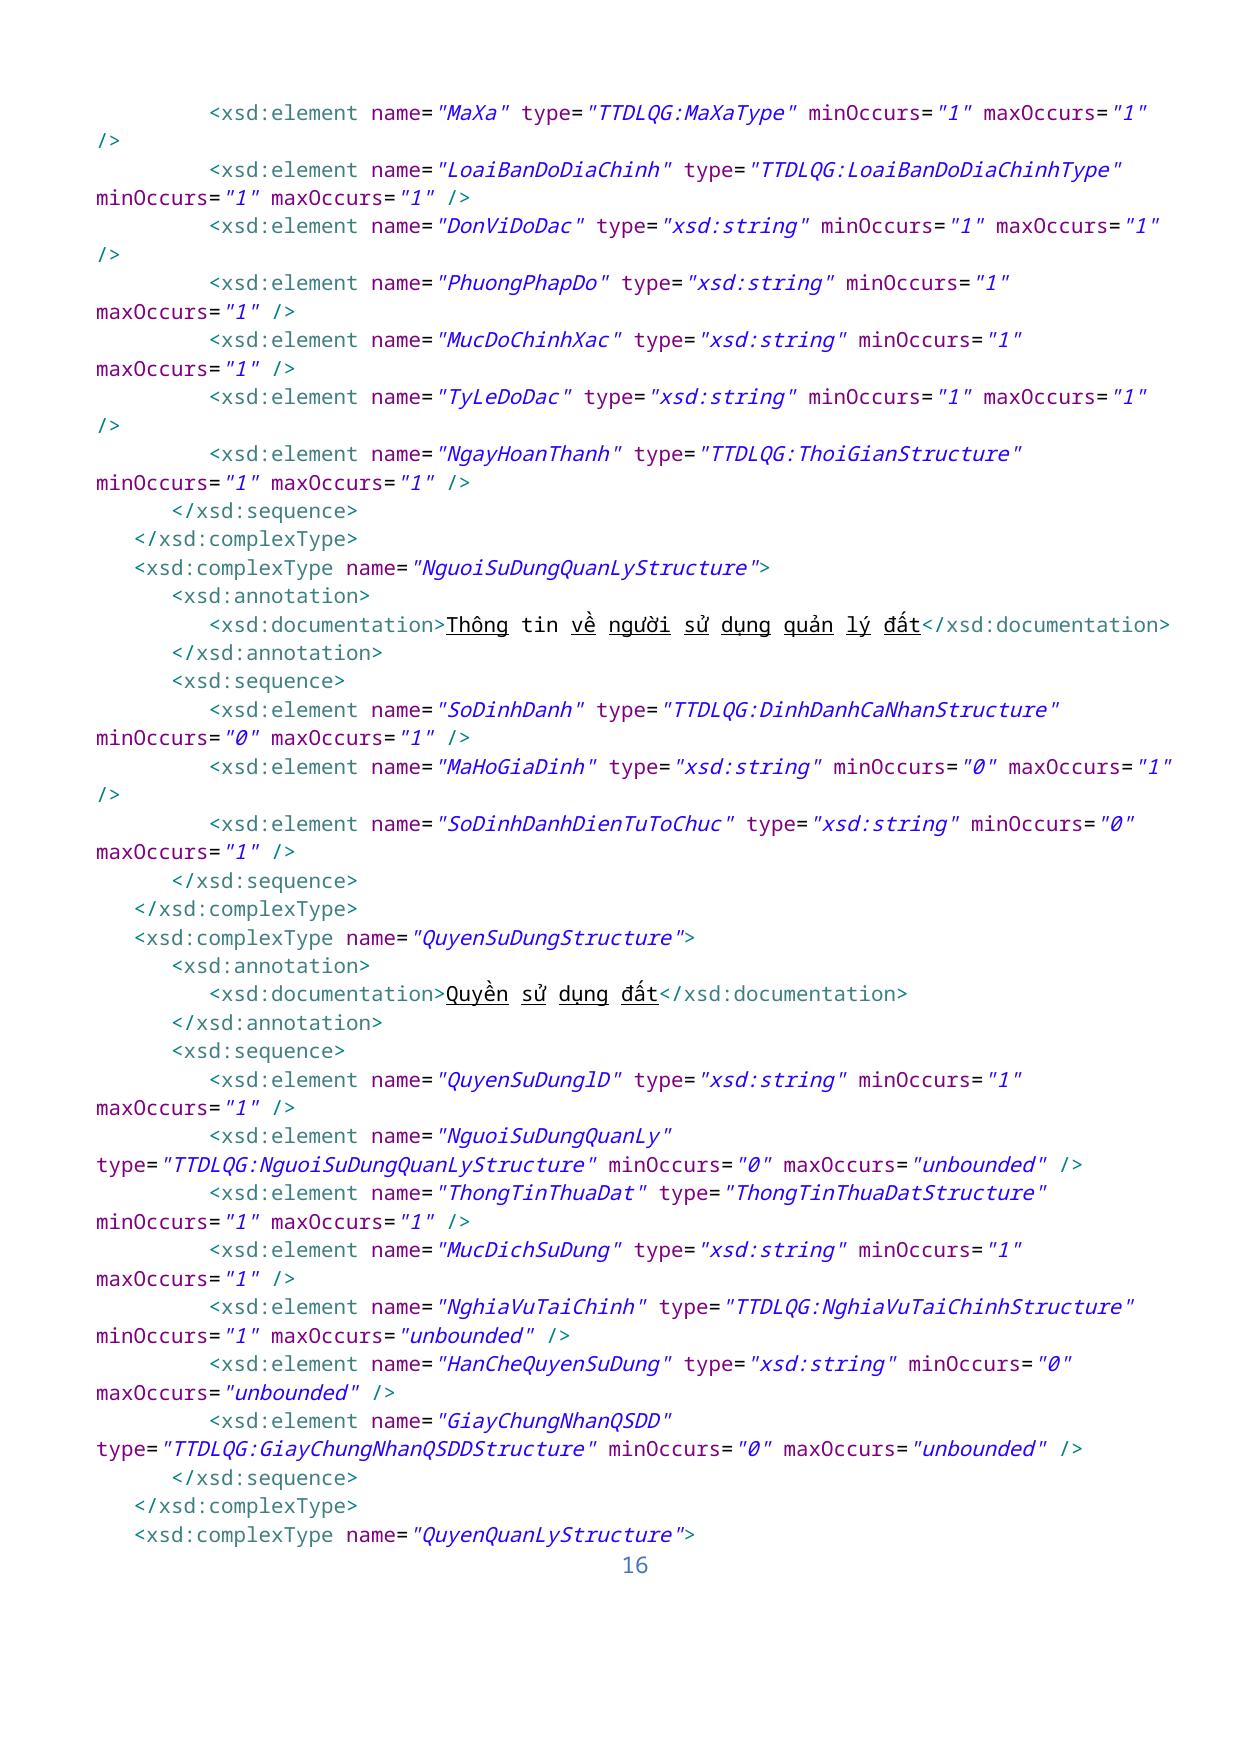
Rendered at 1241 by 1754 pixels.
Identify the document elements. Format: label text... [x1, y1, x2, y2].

text <xsd:documentation>Quyền sử dụng đất</xsd:documentation> [96, 979, 1173, 1008]
text <xsd:element name="MucDichSuDung" type="xsd:string" minOccurs="1" maxOccurs="1" /> [96, 1235, 1173, 1292]
text </xsd:complexType> [96, 1491, 1173, 1520]
text <xsd:annotation> [96, 951, 1173, 979]
text <xsd:complexType name="NguoiSuDungQuanLyStructure"> [96, 553, 1173, 581]
text <xsd:sequence> [96, 1036, 1173, 1065]
text <xsd:element name="LoaiBanDoDiaChinh" type="TTDLQG:LoaiBanDoDiaChinhType" minOccurs="1" maxOccurs="1" /> [96, 155, 1173, 212]
text <xsd:element name="TyLeDoDac" type="xsd:string" minOccurs="1" maxOccurs="1" /> [96, 382, 1173, 439]
text </xsd:complexType> [96, 894, 1173, 923]
text </xsd:sequence> [96, 866, 1173, 894]
text <xsd:element name="QuyenSuDunglD" type="xsd:string" minOccurs="1" maxOccurs="1" /> [96, 1065, 1173, 1122]
text </xsd:complexType> [96, 524, 1173, 553]
text <xsd:element name="NghiaVuTaiChinh" type="TTDLQG:NghiaVuTaiChinhStructure" minOccurs="1" maxOccurs="unbounded" /> [96, 1292, 1173, 1349]
text <xsd:sequence> [96, 667, 1173, 695]
text <xsd:element name="GiayChungNhanQSDD" type="TTDLQG:GiayChungNhanQSDDStructure" minOccurs="0" maxOccurs="unbounded" /> [96, 1406, 1173, 1463]
text <xsd:element name="SoDinhDanhDienTuToChuc" type="xsd:string" minOccurs="0" maxOccurs="1" /> [96, 809, 1173, 866]
text <xsd:annotation> [96, 581, 1173, 610]
text <xsd:complexType name="QuyenSuDungStructure"> [96, 923, 1173, 951]
text <xsd:element name="NguoiSuDungQuanLy" type="TTDLQG:NguoiSuDungQuanLyStructure" minOccurs="0" maxOccurs="unbounded" /> [96, 1122, 1173, 1178]
text <xsd:documentation>Thông tin về người sử dụng quản lý đất</xsd:documentation> [96, 610, 1173, 638]
text <xsd:element name="ThongTinThuaDat" type="ThongTinThuaDatStructure" minOccurs="1" maxOccurs="1" /> [96, 1178, 1173, 1235]
text </xsd:annotation> [96, 638, 1173, 667]
text </xsd:annotation> [96, 1008, 1173, 1036]
text <xsd:complexType name="QuyenQuanLyStructure"> [96, 1520, 1173, 1548]
text <xsd:element name="HanCheQuyenSuDung" type="xsd:string" minOccurs="0" maxOccurs="unbounded" /> [96, 1349, 1173, 1406]
text <xsd:element name="MaHoGiaDinh" type="xsd:string" minOccurs="0" maxOccurs="1" /> [96, 752, 1173, 809]
text <xsd:element name="MucDoChinhXac" type="xsd:string" minOccurs="1" maxOccurs="1" /> [96, 325, 1173, 382]
text <xsd:element name="PhuongPhapDo" type="xsd:string" minOccurs="1" maxOccurs="1" /> [96, 268, 1173, 325]
text <xsd:element name="DonViDoDac" type="xsd:string" minOccurs="1" maxOccurs="1" /> [96, 212, 1173, 268]
text </xsd:sequence> [96, 496, 1173, 524]
text <xsd:element name="SoDinhDanh" type="TTDLQG:DinhDanhCaNhanStructure" minOccurs="0" maxOccurs="1" /> [96, 695, 1173, 752]
text </xsd:sequence> [96, 1463, 1173, 1491]
text <xsd:element name="MaXa" type="TTDLQG:MaXaType" minOccurs="1" maxOccurs="1" /> [96, 98, 1173, 155]
text <xsd:element name="NgayHoanThanh" type="TTDLQG:ThoiGianStructure" minOccurs="1" maxOccurs="1" /> [96, 439, 1173, 496]
